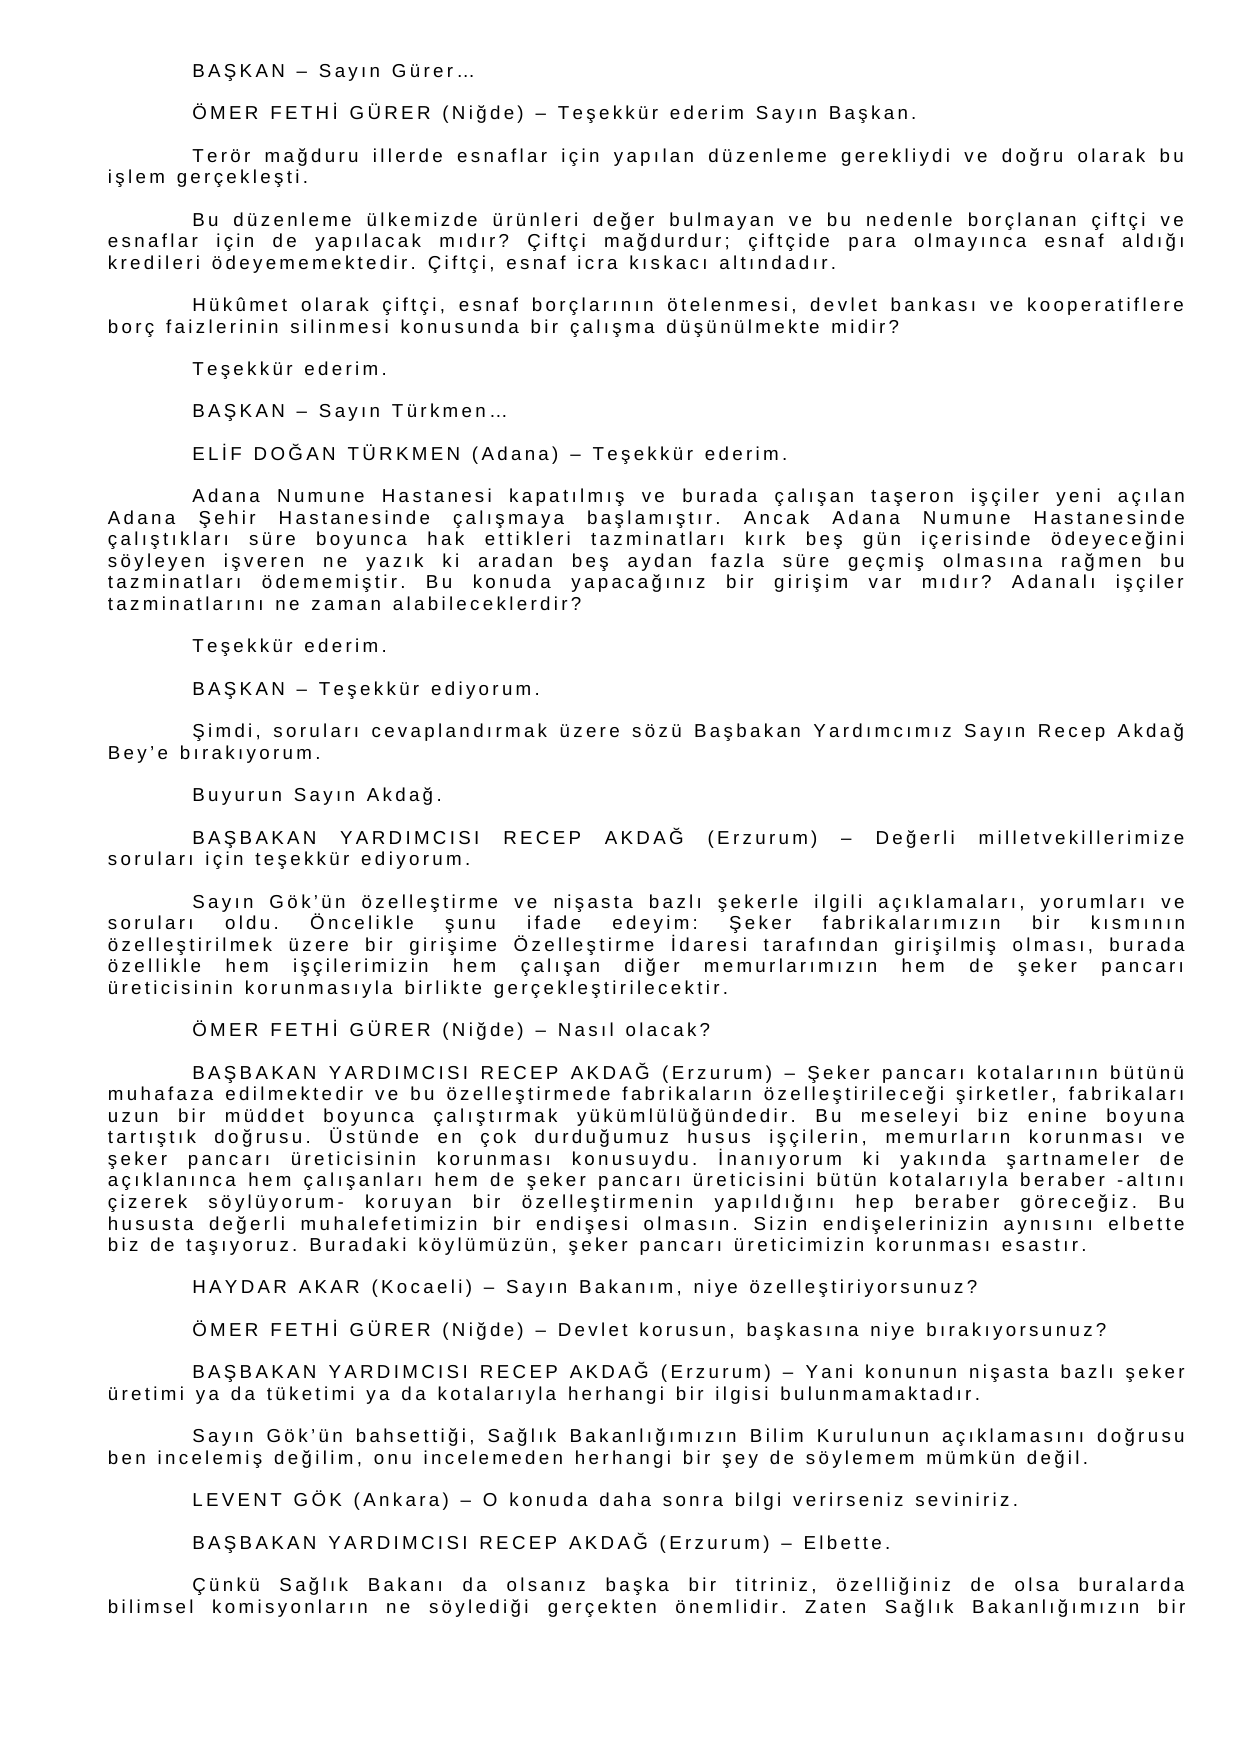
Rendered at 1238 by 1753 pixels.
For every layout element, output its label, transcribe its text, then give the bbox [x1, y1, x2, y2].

text ELİF DOĞAN TÜRKMEN (Adana) – Teşekkür ederim. [108, 443, 1186, 464]
text Bu düzenleme ülkemizde ürünleri değer bulmayan ve bu nedenle borçlanan çiftçi ve esnaflar için de yapılacak mıdır? Çiftçi mağdurdur; çiftçide para olmayınca esnaf aldığı kredileri ödeyememektedir. Çiftçi, esnaf icra kıskacı altındadır. [108, 208, 1186, 273]
text Teşekkür ederim. [108, 635, 1186, 657]
text Şimdi, soruları cevaplandırmak üzere sözü Başbakan Yardımcımız Sayın Recep Akdağ Bey’e bırakıyorum. [108, 720, 1186, 763]
text Hükûmet olarak çiftçi, esnaf borçlarının ötelenmesi, devlet bankası ve kooperatiflere borç faizlerinin silinmesi konusunda bir çalışma düşünülmekte midir? [108, 294, 1186, 337]
text ÖMER FETHİ GÜRER (Niğde) – Devlet korusun, başkasına niye bırakıyorsunuz? [108, 1319, 1186, 1340]
text BAŞBAKAN YARDIMCISI RECEP AKDAĞ (Erzurum) – Elbette. [108, 1531, 1186, 1553]
text ÖMER FETHİ GÜRER (Niğde) – Nasıl olacak? [108, 1019, 1186, 1041]
text BAŞBAKAN YARDIMCISI RECEP AKDAĞ (Erzurum) – Şeker pancarı kotalarının bütünü muhafaza edilmektedir ve bu özelleştirmede fabrikaların özelleştirileceği şirketler, fabrikaları uzun bir müddet boyunca çalıştırmak yükümlülüğündedir. Bu meseleyi biz enine boyuna tartıştık doğrusu. Üstünde en çok durduğumuz husus işçilerin, memurların korunması ve şeker pancarı üreticisinin korunması konusuydu. İnanıyorum ki yakında şartnameler de açıklanınca hem çalışanları hem de şeker pancarı üreticisini bütün kotalarıyla beraber -altını çizerek söylüyorum- koruyan bir özelleştirmenin yapıldığını hep beraber göreceğiz. Bu hususta değerli muhalefetimizin bir endişesi olmasın. Sizin endişelerinizin aynısını elbette biz de taşıyoruz. Buradaki köylümüzün, şeker pancarı üreticimizin korunması esastır. [108, 1061, 1186, 1256]
text HAYDAR AKAR (Kocaeli) – Sayın Bakanım, niye özelleştiriyorsunuz? [108, 1276, 1186, 1298]
text Terör mağduru illerde esnaflar için yapılan düzenleme gerekliydi ve doğru olarak bu işlem gerçekleşti. [108, 144, 1186, 188]
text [108, 1574, 1186, 1617]
text Teşekkür ederim. [108, 358, 1186, 379]
text BAŞKAN – Sayın Gürer… [108, 60, 1186, 81]
text BAŞKAN – Teşekkür ediyorum. [108, 678, 1186, 699]
text BAŞKAN – Sayın Türkmen… [108, 400, 1186, 422]
text Adana Numune Hastanesi kapatılmış ve burada çalışan taşeron işçiler yeni açılan Adana Şehir Hastanesinde çalışmaya başlamıştır. Ancak Adana Numune Hastanesinde çalıştıkları süre boyunca hak ettikleri tazminatları kırk beş gün içerisinde ödeyeceğini söyleyen işveren ne yazık ki aradan beş aydan fazla süre geçmiş olmasına rağmen bu tazminatları ödememiştir. Bu konuda yapacağınız bir girişim var mıdır? Adanalı işçiler tazminatlarını ne zaman alabileceklerdir? [108, 485, 1186, 614]
text Sayın Gök’ün bahsettiği, Sağlık Bakanlığımızın Bilim Kurulunun açıklamasını doğrusu ben incelemiş değilim, onu incelemeden herhangi bir şey de söylemem mümkün değil. [108, 1425, 1186, 1468]
text BAŞBAKAN YARDIMCISI RECEP AKDAĞ (Erzurum) – Yani konunun nişasta bazlı şeker üretimi ya da tüketimi ya da kotalarıyla herhangi bir ilgisi bulunmamaktadır. [108, 1361, 1186, 1404]
text LEVENT GÖK (Ankara) – O konuda daha sonra bilgi verirseniz seviniriz. [108, 1489, 1186, 1511]
text Sayın Gök’ün özelleştirme ve nişasta bazlı şekerle ilgili açıklamaları, yorumları ve soruları oldu. Öncelikle şunu ifade edeyim: Şeker fabrikalarımızın bir kısmının özelleştirilmek üzere bir girişime Özelleştirme İdaresi tarafından girişilmiş olması, burada özellikle hem işçilerimizin hem çalışan diğer memurlarımızın hem de şeker pancarı üreticisinin korunmasıyla birlikte gerçekleştirilecektir. [108, 890, 1186, 998]
text BAŞBAKAN YARDIMCISI RECEP AKDAĞ (Erzurum) – Değerli milletvekillerimize soruları için teşekkür ediyorum. [108, 826, 1186, 869]
text ÖMER FETHİ GÜRER (Niğde) – Teşekkür ederim Sayın Başkan. [108, 102, 1186, 124]
text Buyurun Sayın Akdağ. [108, 784, 1186, 806]
